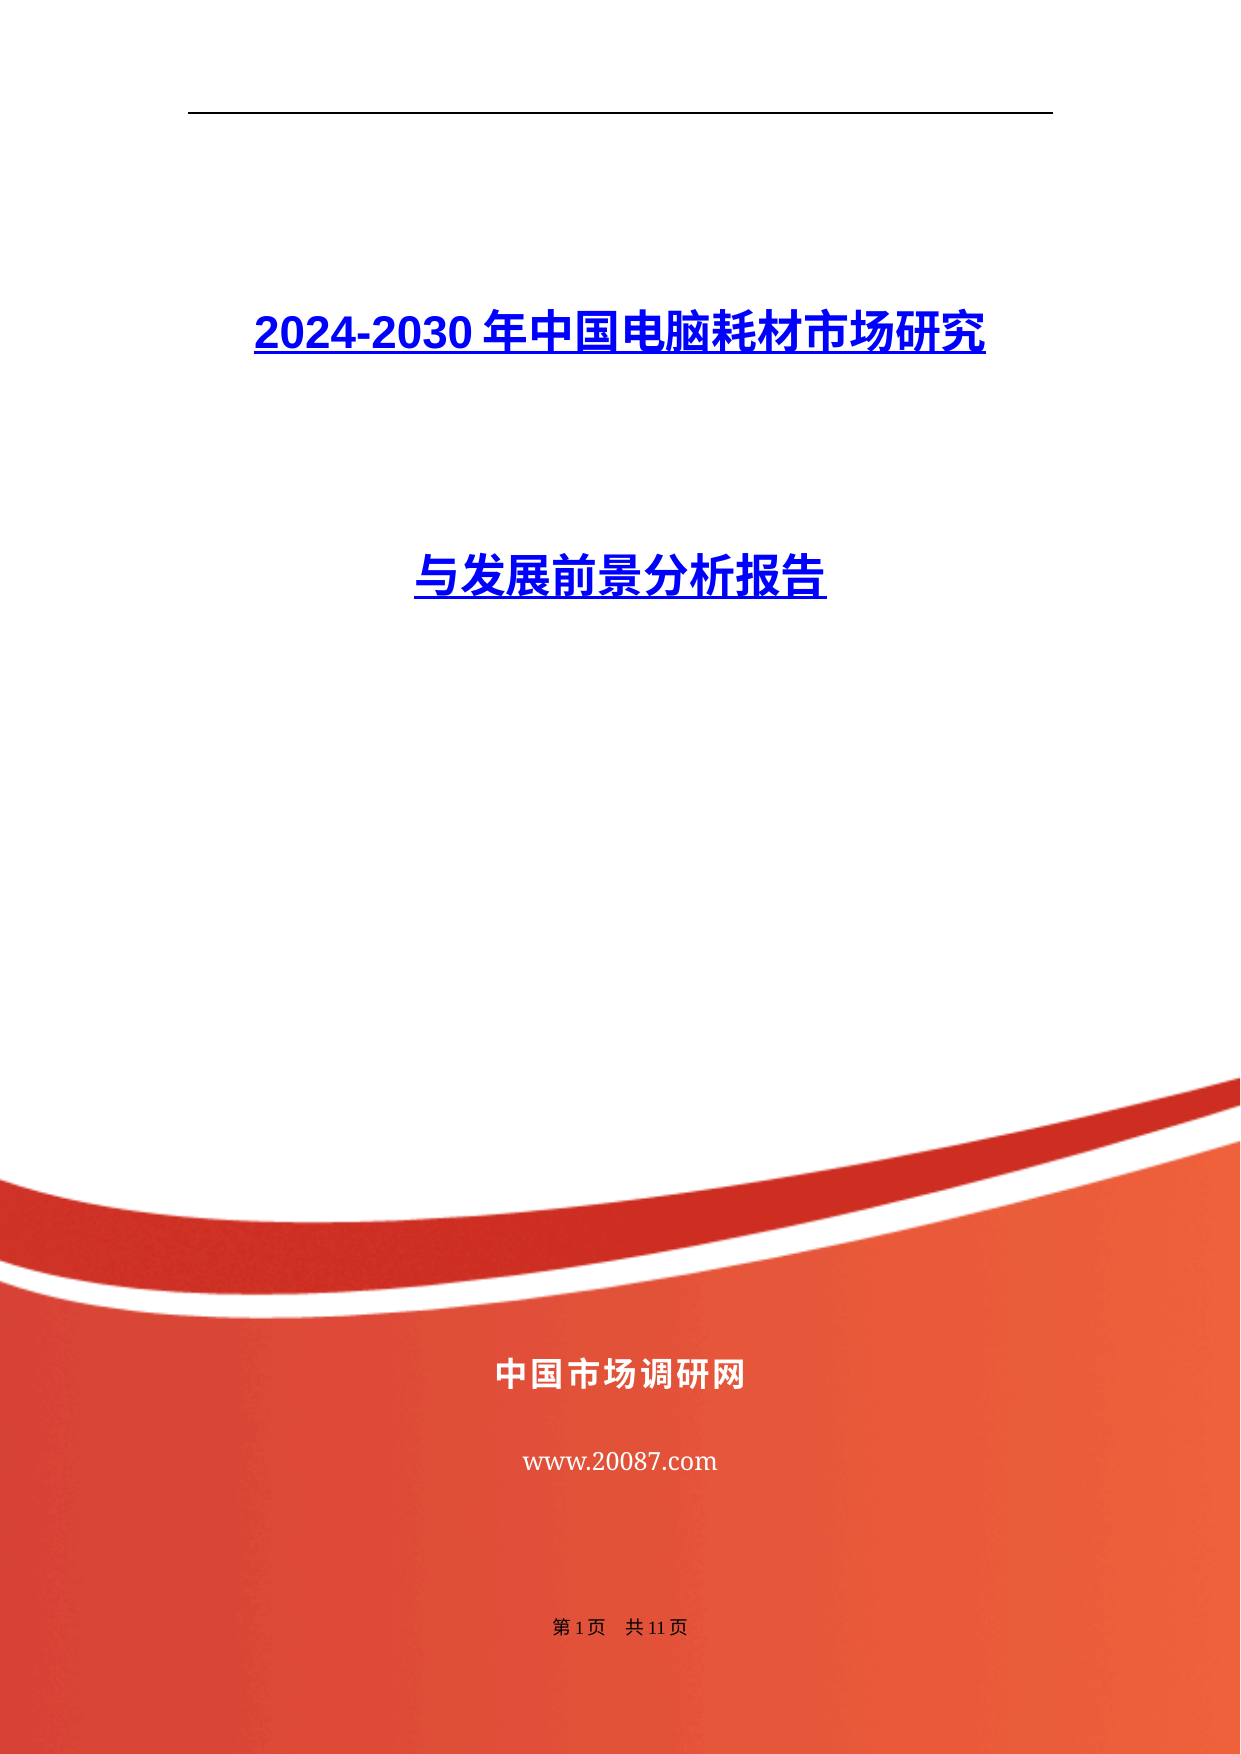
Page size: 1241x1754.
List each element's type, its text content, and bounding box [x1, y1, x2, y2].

text www.20087.com [187, 1428, 1053, 1493]
table_header 2024-2030年中国电脑耗材市场研究与发展前景分析报告 [188, 207, 1053, 773]
subtitle 中国市场调研网 [187, 1339, 1053, 1404]
picture [0, 1006, 1241, 1754]
